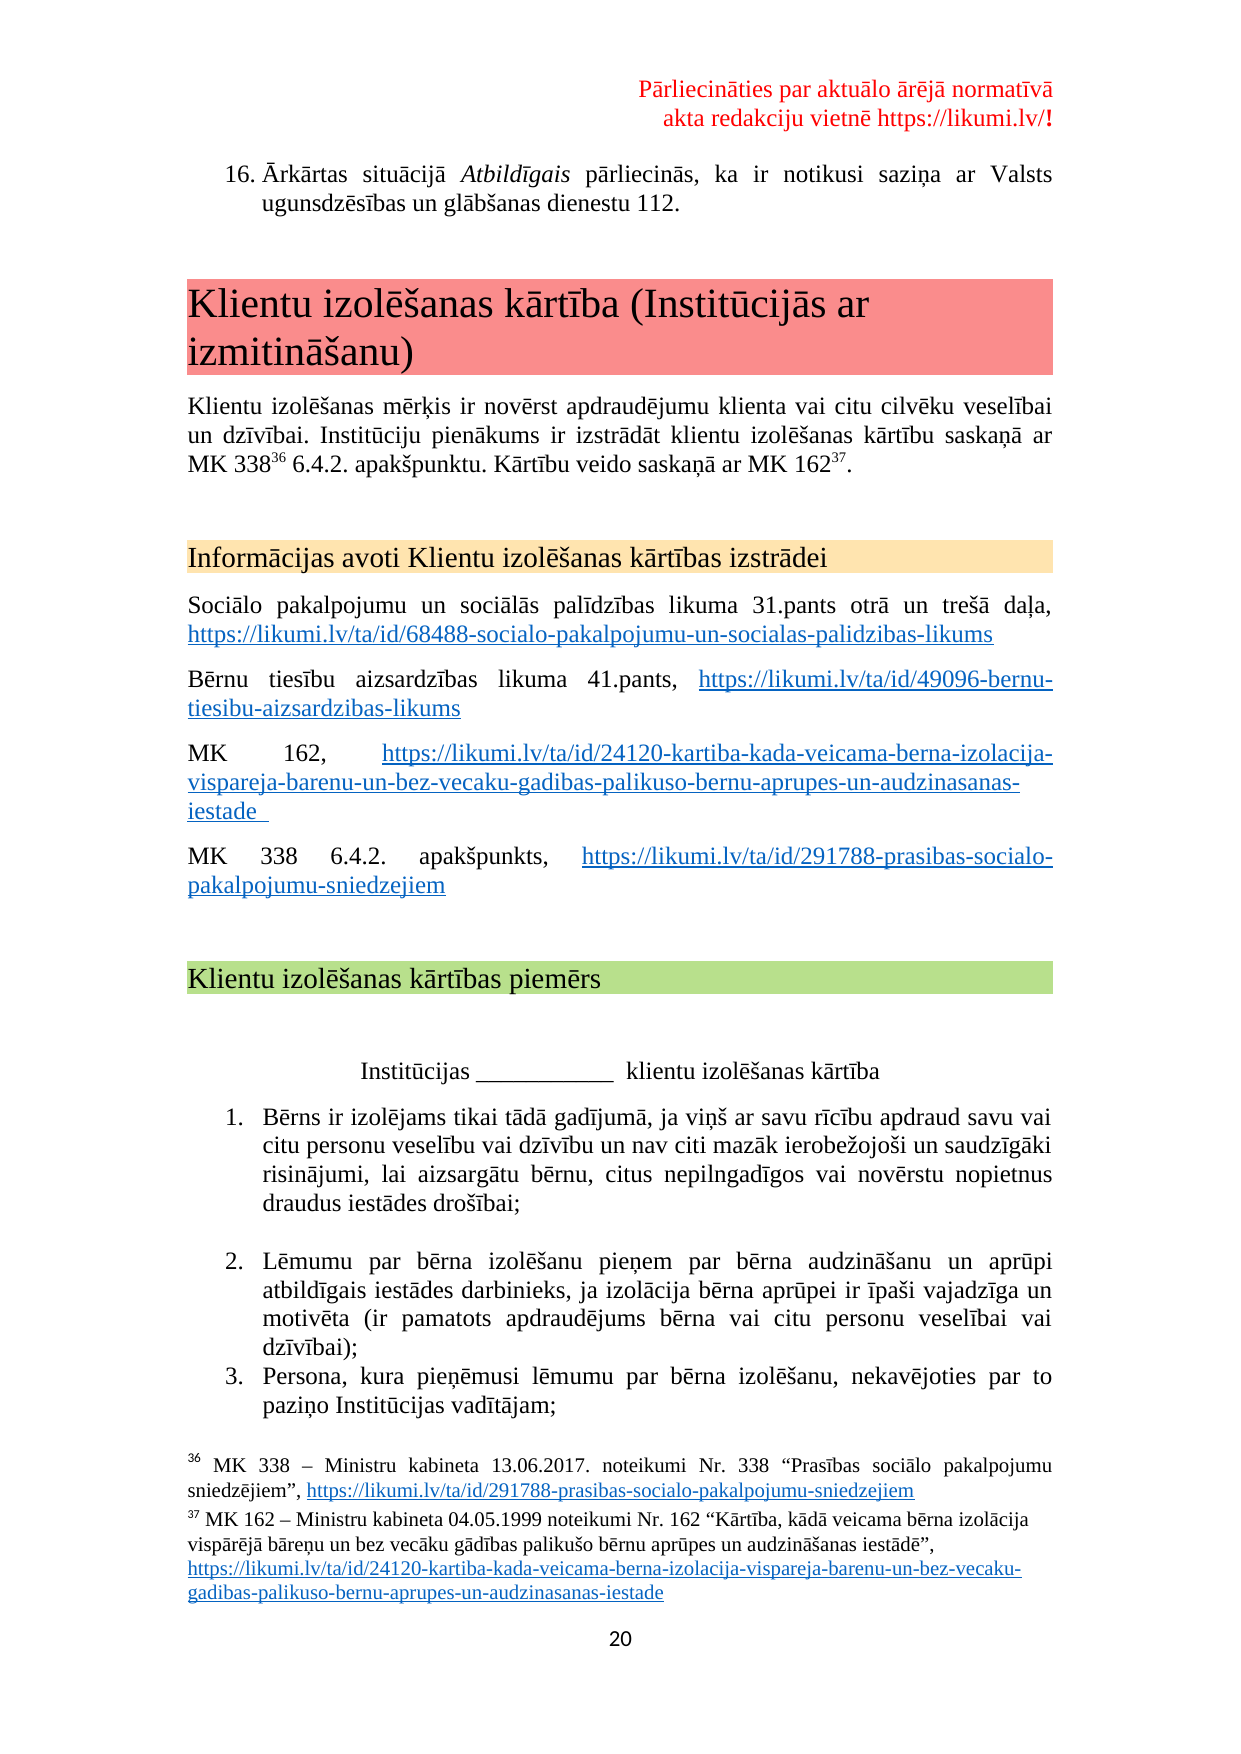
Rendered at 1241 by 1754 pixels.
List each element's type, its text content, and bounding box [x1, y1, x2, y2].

text MK 338 6.4.2. apakšpunkts, https://likumi.lv/ta/id/291788-prasibas-socialo-pakalpojumu-sniedzejiem [187, 841, 1053, 899]
text Bērnu tiesību aizsardzības likuma 41.pants, https://likumi.lv/ta/id/49096-bernu-tiesibu-aizsardzibas-likums [187, 664, 1053, 722]
list Ārkārtas situācijā Atbildīgais pārliecinās, ka ir notikusi saziņa ar Valsts ugunsdzēsības un glābšanas dienestu 112. [224, 159, 1053, 217]
text Klientu izolēšanas mērķis ir novērst apdraudējumu klienta vai citu cilvēku veselībai un dzīvībai. Institūciju pienākums ir izstrādāt klientu izolēšanas kārtību saskaņā ar MK 338 6.4.2. apakšpunktu. Kārtību veido saskaņā ar MK 162. [187, 391, 1053, 478]
list Bērns ir izolējams tikai tādā gadījumā, ja viņš ar savu rīcību apdraud savu vai citu personu veselību vai dzīvību un nav citi mazāk ierobežojoši un saudzīgāki risinājumi, lai aizsargātu bērnu, citus nepilngadīgos vai novērstu nopietnus draudus iestādes drošībai; [225, 1102, 1053, 1217]
subtitle Klientu izolēšanas kārtība (Institūcijās ar izmitināšanu) [187, 279, 1053, 375]
text Institūcijas ___________ klientu izolēšanas kārtība [187, 1056, 1053, 1085]
list Lēmumu par bērna izolēšanu pieņem par bērna audzināšanu un aprūpi atbildīgais iestādes darbinieks, ja izolācija bērna aprūpei ir īpaši vajadzīga un motivēta (ir pamatots apdraudējums bērna vai citu personu veselībai vai dzīvībai); [225, 1246, 1053, 1361]
text Sociālo pakalpojumu un sociālās palīdzības likuma 31.pants otrā un trešā daļa, https://likumi.lv/ta/id/68488-socialo-pakalpojumu-un-socialas-palidzibas-likums [187, 590, 1053, 647]
subtitle Klientu izolēšanas kārtības piemērs [187, 961, 1053, 994]
subtitle Informācijas avoti Klientu izolēšanas kārtības izstrādei [187, 540, 1053, 573]
list Persona, kura pieņēmusi lēmumu par bērna izolēšanu, nekavējoties par to paziņo Institūcijas vadītājam; [225, 1361, 1053, 1418]
text MK 162, https://likumi.lv/ta/id/24120-kartiba-kada-veicama-berna-izolacija-vispareja-barenu-un-bez-vecaku-gadibas-palikuso-bernu-aprupes-un-audzinasanas-iestade [187, 738, 1053, 824]
